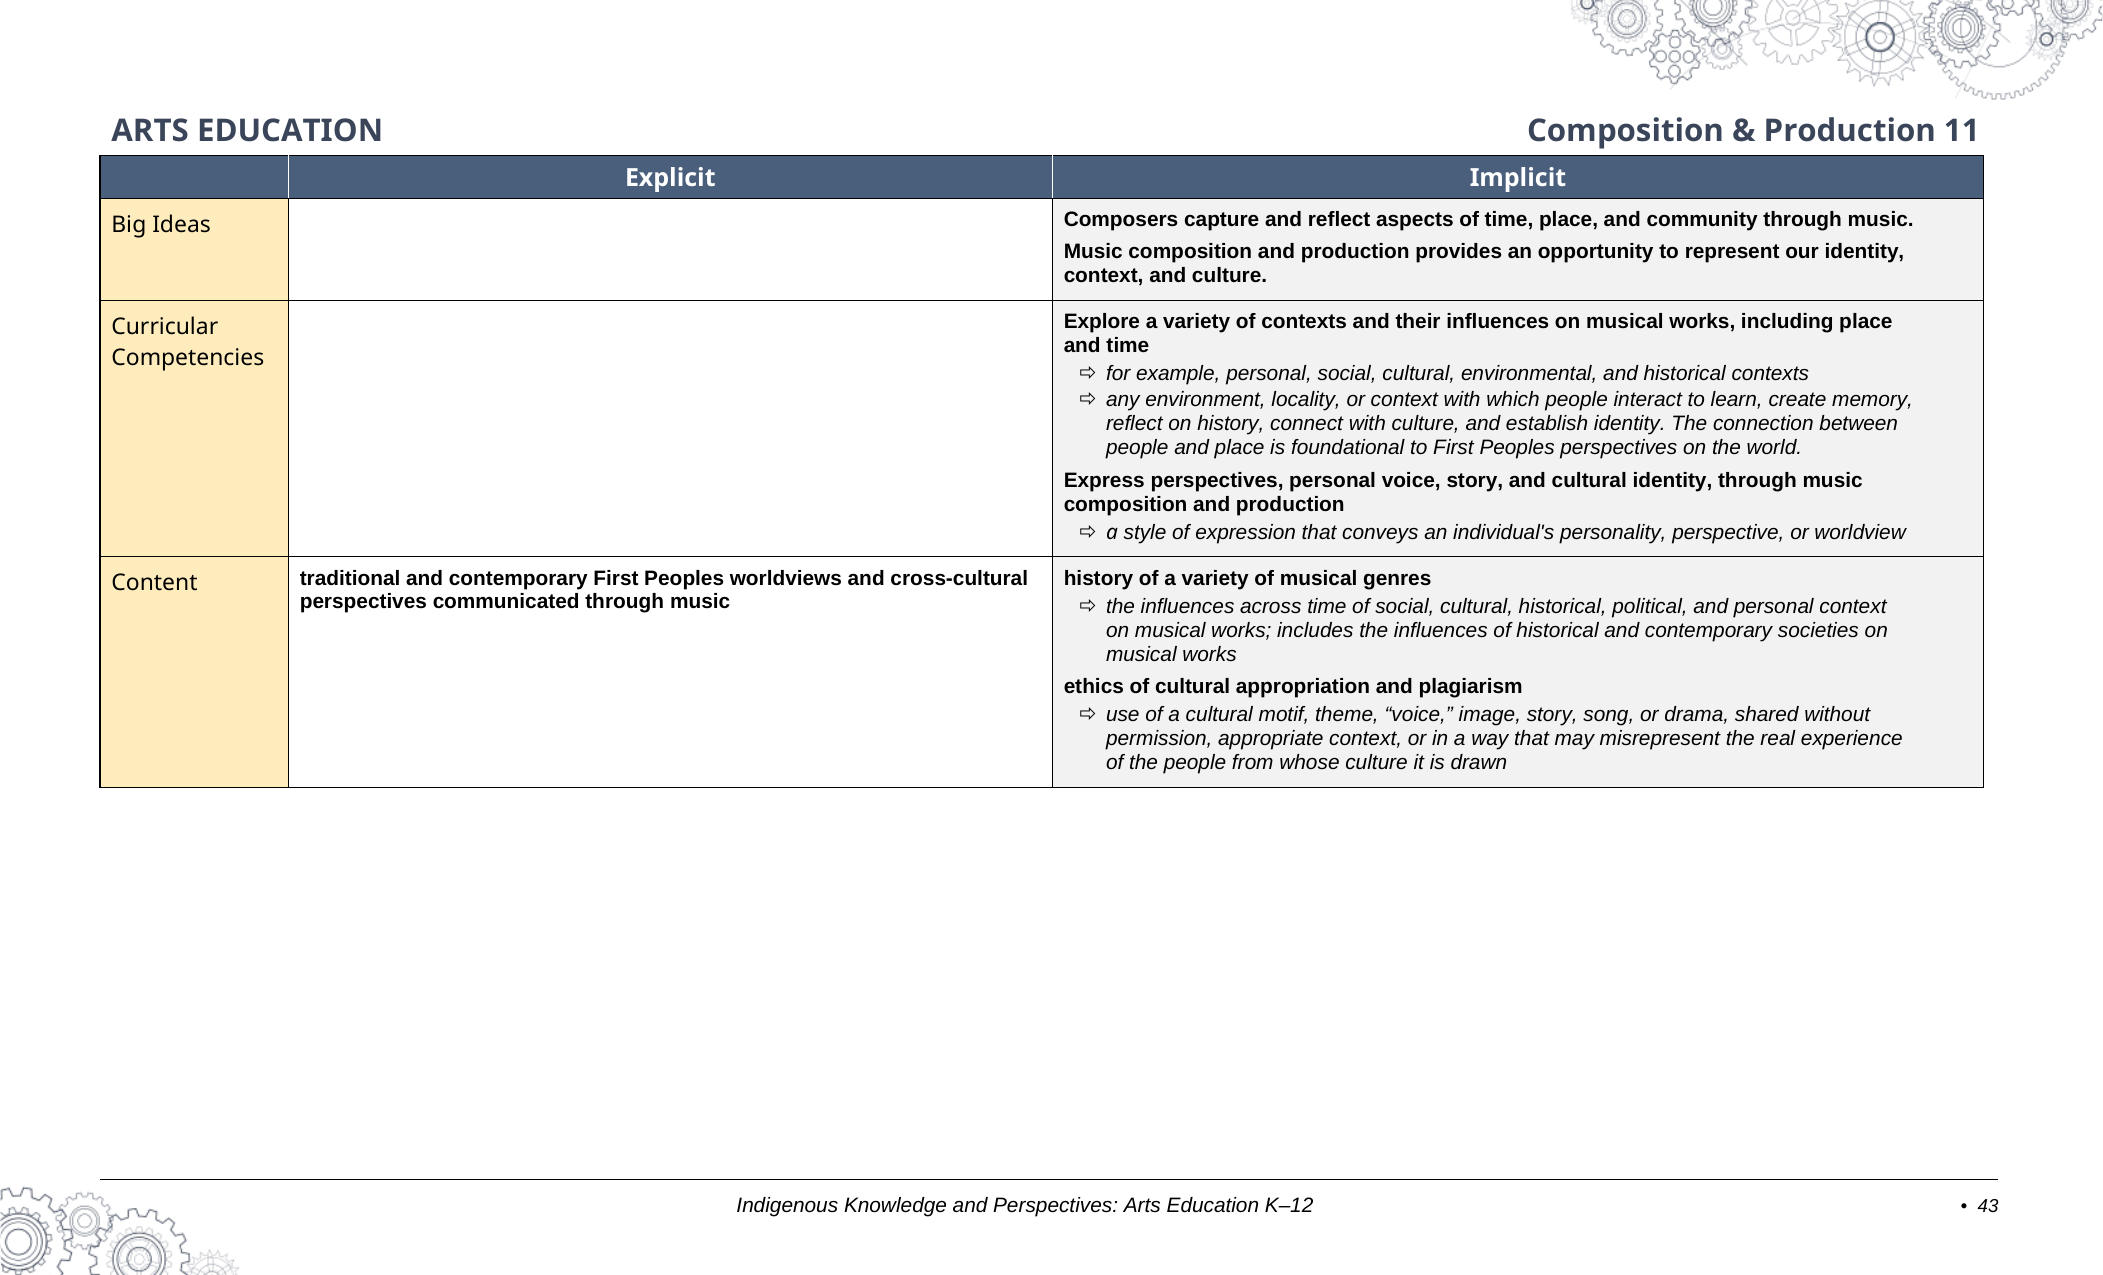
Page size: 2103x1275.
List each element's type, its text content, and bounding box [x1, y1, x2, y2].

table_cell Composers capture and reflect aspects of time, place, and community through music. Music composition and production provides an opportunity to represent our identity, context, and culture. [1053, 199, 1983, 300]
table_cell Curricular Competencies [101, 301, 288, 556]
table_cell Explicit [289, 156, 1052, 198]
table_cell [289, 301, 1052, 556]
table_cell Big Ideas [101, 199, 288, 300]
table_cell history of a variety of musical genres the influences across time of social, cultural, historical, political, and personal context on musical works; includes the influences of historical and contemporary societies on musical works ethics of cultural appropriation and plagiarism use of a cultural motif, theme, “voice,” image, story, song, or drama, shared without permission, appropriate context, or in a way that may misrepresent the real experience of the people from whose culture it is drawn [1053, 557, 1983, 787]
table_header ARTS EDUCATION Composition & Production 11 [100, 104, 1983, 155]
table_cell [101, 156, 288, 198]
table_cell Implicit [1053, 156, 1983, 198]
table_cell Content [101, 557, 288, 787]
table_cell Explore a variety of contexts and their influences on musical works, including place and time for example, personal, social, cultural, environmental, and historical contexts any environment, locality, or context with which people interact to learn, create memory, reflect on history, connect with culture, and establish identity. The connection between people and place is foundational to First Peoples perspectives on the world. Express perspectives, personal voice, story, and cultural identity, through music composition and production a style of expression that conveys an individual's personality, perspective, or worldview [1053, 301, 1983, 556]
table_cell traditional and contemporary First Peoples worldviews and cross-cultural perspectives communicated through music [289, 557, 1052, 787]
table_cell [289, 199, 1052, 300]
